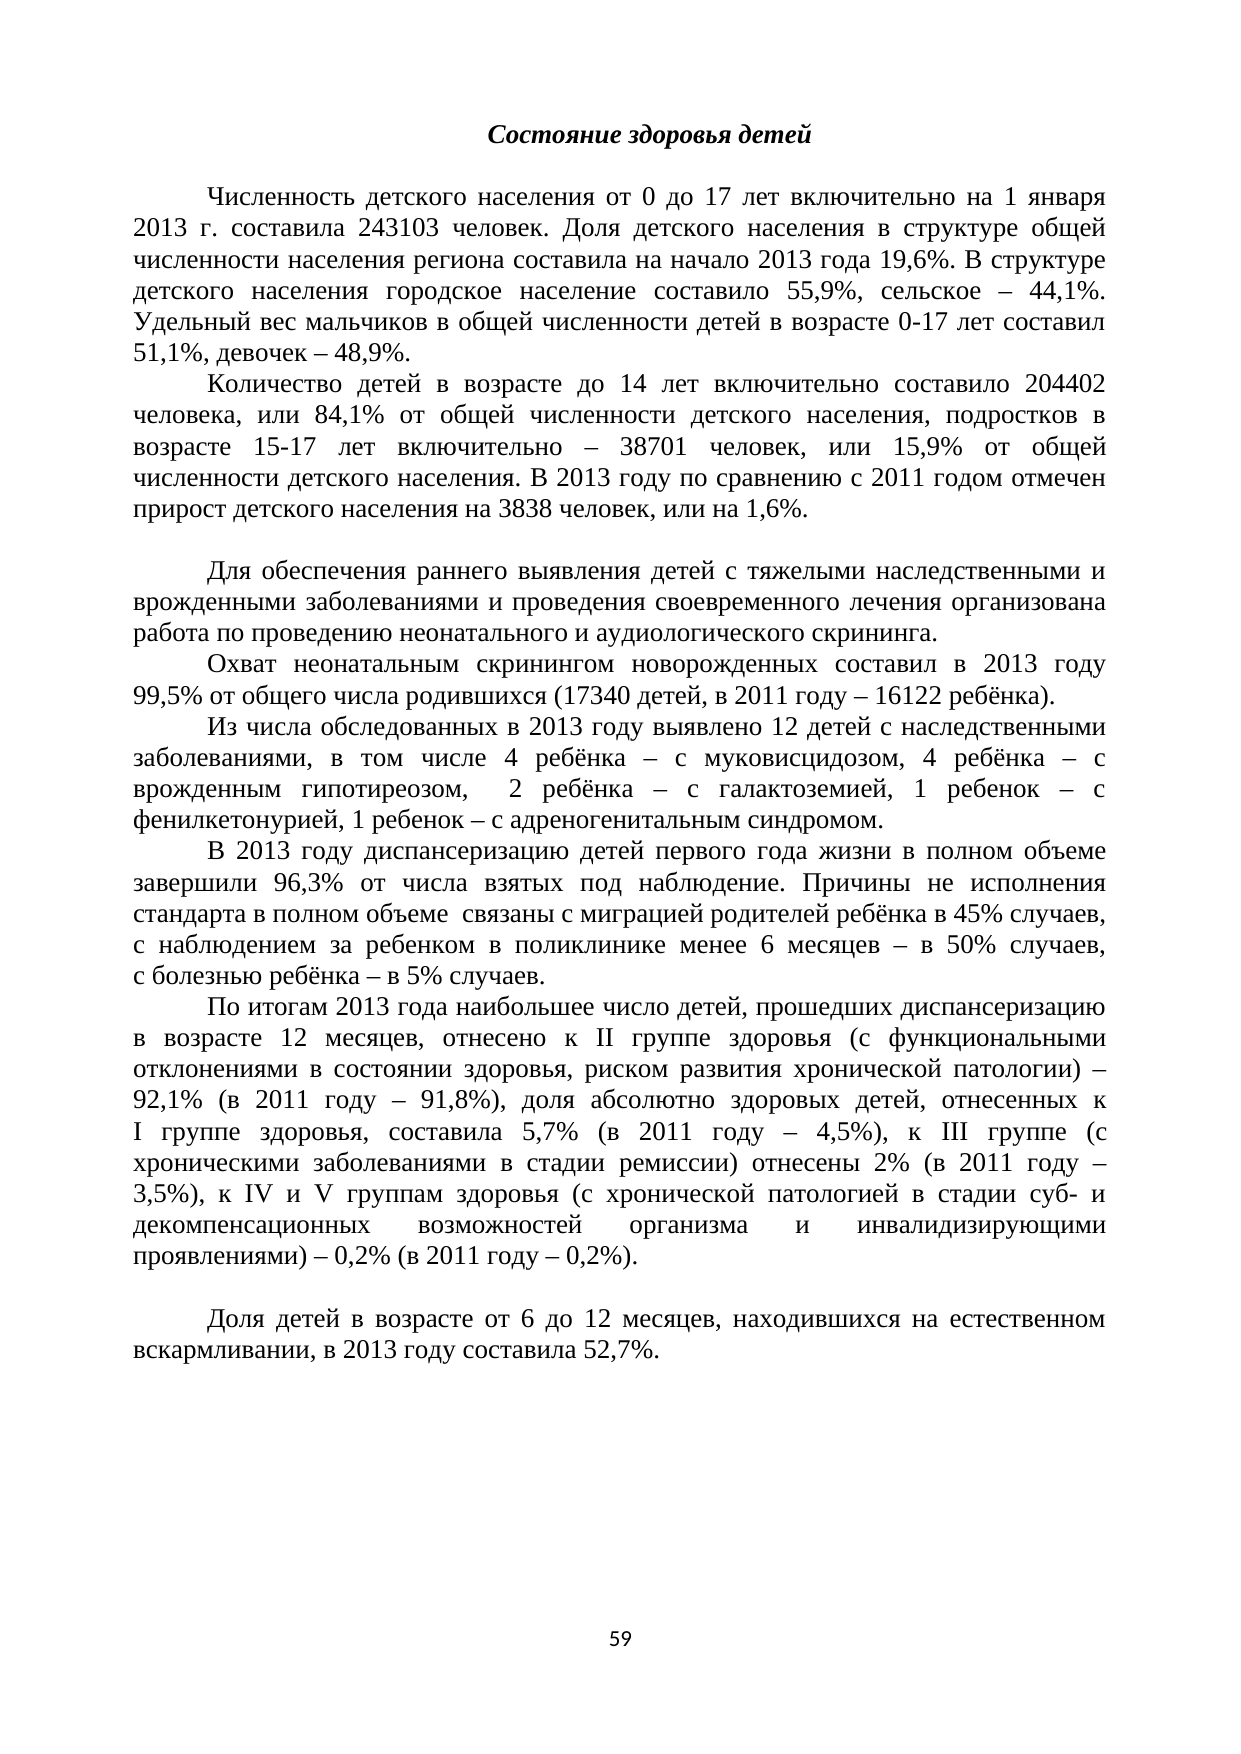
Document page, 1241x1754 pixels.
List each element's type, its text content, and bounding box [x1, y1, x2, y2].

text Для обеспечения раннего выявления детей с тяжелыми наследственными и врожденными заболеваниями и проведения своевременного лечения организована работа по проведению неонатального и аудиологического скрининга. [133, 554, 1107, 648]
text По итогам 2013 года наибольшее число детей, прошедших диспансеризацию в возрасте 12 месяцев, отнесено к II группе здоровья (с функциональными отклонениями в состоянии здоровья, риском развития хронической патологии) – 92,1% (в 2011 году – 91,8%), доля абсолютно здоровых детей, отнесенных к I группе здоровья, составила 5,7% (в 2011 году – 4,5%), к III группе (с хроническими заболеваниями в стадии ремиссии) отнесены 2% (в 2011 году – 3,5%), к IV и V группам здоровья (с хронической патологией в стадии суб- и декомпенсационных возможностей организма и инвалидизирующими проявлениями) – 0,2% (в 2011 году – 0,2%). [133, 990, 1107, 1271]
text Доля детей в возрасте от 6 до 12 месяцев, находившихся на естественном вскармливании, в 2013 году составила 52,7%. [133, 1302, 1107, 1364]
text Состояние здоровья детей [133, 118, 1107, 149]
text В 2013 году диспансеризацию детей первого года жизни в полном объеме завершили 96,3% от числа взятых под наблюдение. Причины не исполнения стандарта в полном объеме связаны с миграцией родителей ребёнка в 45% случаев, с наблюдением за ребенком в поликлинике менее 6 месяцев – в 50% случаев, с болезнью ребёнка – в 5% случаев. [133, 834, 1107, 990]
text Из числа обследованных в 2013 году выявлено 12 детей с наследственными заболеваниями, в том числе 4 ребёнка – с муковисцидозом, 4 ребёнка – с врожденным гипотиреозом, 2 ребёнка – с галактоземией, 1 ребенок – с фенилкетонурией, 1 ребенок – с адреногенитальным синдромом. [133, 710, 1107, 834]
text Количество детей в возрасте до 14 лет включительно составило 204402 человека, или 84,1% от общей численности детского населения, подростков в возрасте 15-17 лет включительно – 38701 человек, или 15,9% от общей численности детского населения. В 2013 году по сравнению с 2011 годом отмечен прирост детского населения на 3838 человек, или на 1,6%. [133, 367, 1107, 523]
text Охват неонатальным скринингом новорожденных составил в 2013 году 99,5% от общего числа родившихся (17340 детей, в 2011 году – 16122 ребёнка). [133, 648, 1107, 710]
text Численность детского населения от 0 до 17 лет включительно на 1 января 2013 г. составила 243103 человек. Доля детского населения в структуре общей численности населения региона составила на начало 2013 года 19,6%. В структуре детского населения городское население составило 55,9%, сельское – 44,1%. Удельный вес мальчиков в общей численности детей в возрасте 0-17 лет составил 51,1%, девочек – 48,9%. [133, 180, 1107, 367]
